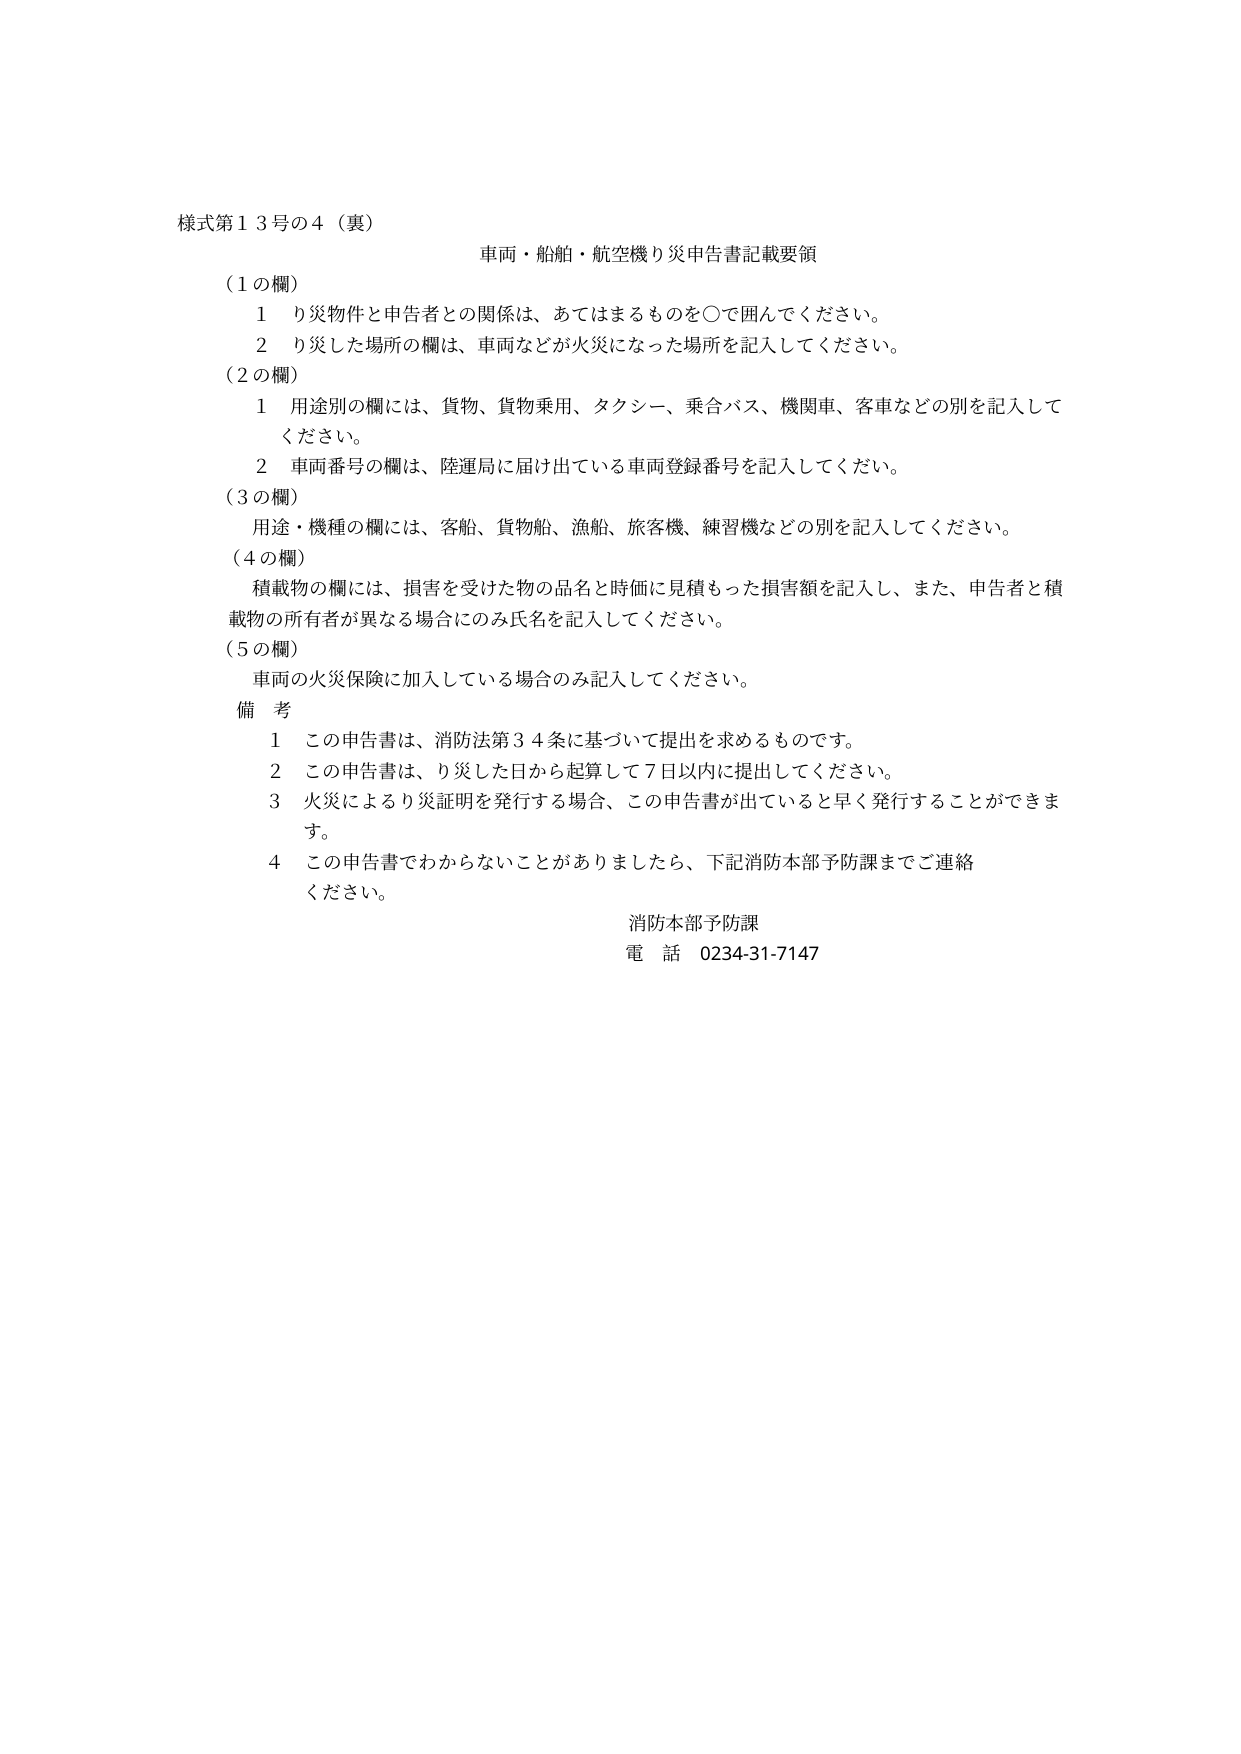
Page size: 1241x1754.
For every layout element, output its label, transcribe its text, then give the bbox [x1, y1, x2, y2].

text （２の欄） [177, 359, 1063, 390]
text 車両・船舶・航空機り災申告書記載要領 [177, 238, 1063, 268]
text ２ 車両番号の欄は、陸運局に届け出ている車両登録番号を記入してくだい。 [177, 451, 1063, 481]
text １ り災物件と申告者との関係は、あてはまるものを○で囲んでください。 [177, 299, 1063, 329]
text ２ り災した場所の欄は、車両などが火災になった場所を記入してください。 [177, 329, 1063, 359]
text ４ この申告書でわからないことがありましたら、下記消防本部予防課までご連絡ください。 [266, 846, 975, 907]
text 電 話 0234-31-7147 [325, 937, 945, 968]
text 消防本部予防課 [309, 907, 797, 937]
text （１の欄） [177, 268, 1063, 299]
text （３の欄） [177, 481, 989, 512]
text （５の欄） [177, 633, 1063, 664]
text １ 用途別の欄には、貨物、貨物乗用、タクシー、乗合バス、機関車、客車などの別を記入してください。 [177, 390, 1063, 451]
text 様式第１３号の４（裏） [177, 207, 1063, 238]
text 用途・機種の欄には、客船、貨物船、漁船、旅客機、練習機などの別を記入してください。 [177, 512, 1048, 542]
text １ この申告書は、消防法第３４条に基づいて提出を求めるものです。 [266, 724, 975, 755]
text ３ 火災によるり災証明を発行する場合、この申告書が出ていると早く発行することができます。 [266, 785, 1063, 846]
text ２ この申告書は、り災した日から起算して７日以内に提出してください。 [266, 755, 975, 785]
text 車両の火災保険に加入している場合のみ記入してください。 [177, 664, 1063, 694]
text 積載物の欄には、損害を受けた物の品名と時価に見積もった損害額を記入し、また、申告者と積載物の所有者が異なる場合にのみ氏名を記入してください。 [177, 572, 1063, 633]
text （４の欄） [222, 542, 975, 572]
text 備 考 [236, 694, 975, 724]
